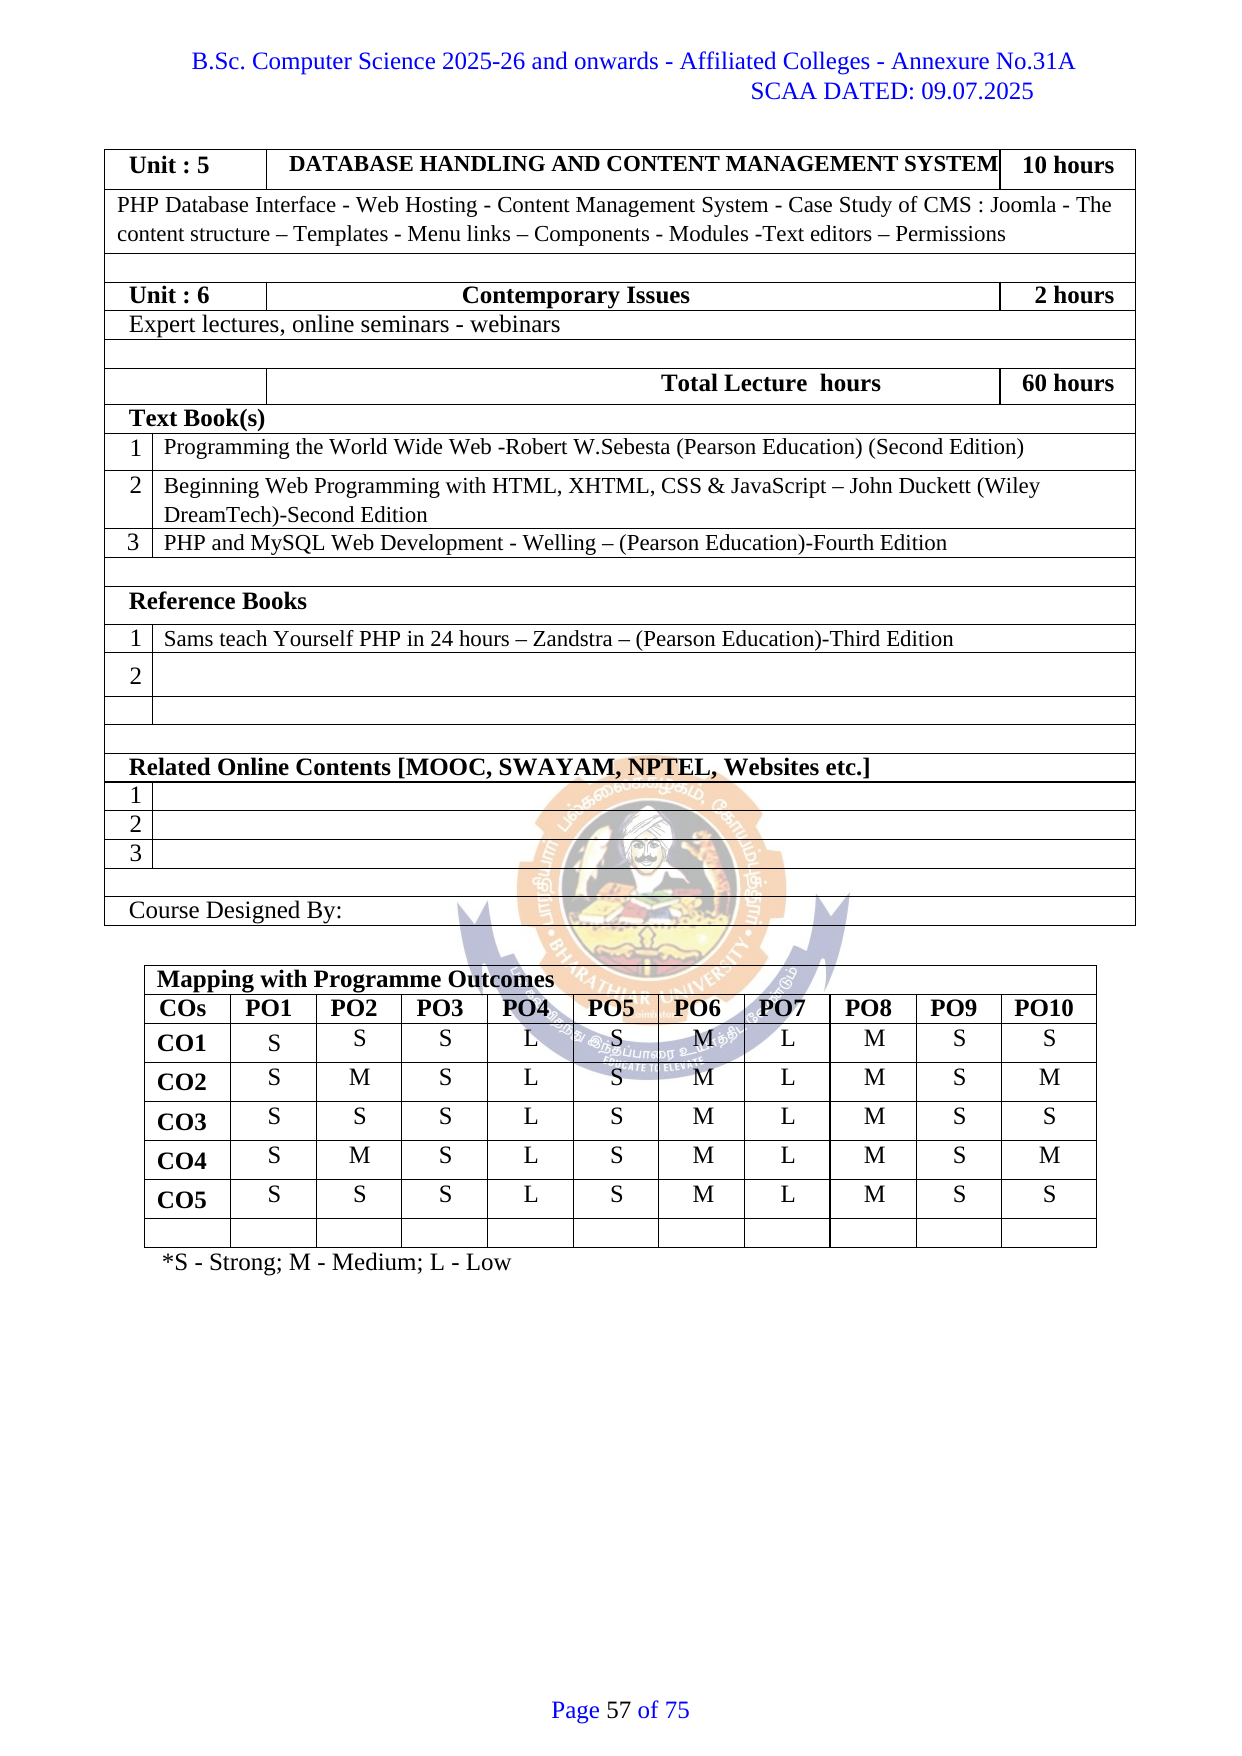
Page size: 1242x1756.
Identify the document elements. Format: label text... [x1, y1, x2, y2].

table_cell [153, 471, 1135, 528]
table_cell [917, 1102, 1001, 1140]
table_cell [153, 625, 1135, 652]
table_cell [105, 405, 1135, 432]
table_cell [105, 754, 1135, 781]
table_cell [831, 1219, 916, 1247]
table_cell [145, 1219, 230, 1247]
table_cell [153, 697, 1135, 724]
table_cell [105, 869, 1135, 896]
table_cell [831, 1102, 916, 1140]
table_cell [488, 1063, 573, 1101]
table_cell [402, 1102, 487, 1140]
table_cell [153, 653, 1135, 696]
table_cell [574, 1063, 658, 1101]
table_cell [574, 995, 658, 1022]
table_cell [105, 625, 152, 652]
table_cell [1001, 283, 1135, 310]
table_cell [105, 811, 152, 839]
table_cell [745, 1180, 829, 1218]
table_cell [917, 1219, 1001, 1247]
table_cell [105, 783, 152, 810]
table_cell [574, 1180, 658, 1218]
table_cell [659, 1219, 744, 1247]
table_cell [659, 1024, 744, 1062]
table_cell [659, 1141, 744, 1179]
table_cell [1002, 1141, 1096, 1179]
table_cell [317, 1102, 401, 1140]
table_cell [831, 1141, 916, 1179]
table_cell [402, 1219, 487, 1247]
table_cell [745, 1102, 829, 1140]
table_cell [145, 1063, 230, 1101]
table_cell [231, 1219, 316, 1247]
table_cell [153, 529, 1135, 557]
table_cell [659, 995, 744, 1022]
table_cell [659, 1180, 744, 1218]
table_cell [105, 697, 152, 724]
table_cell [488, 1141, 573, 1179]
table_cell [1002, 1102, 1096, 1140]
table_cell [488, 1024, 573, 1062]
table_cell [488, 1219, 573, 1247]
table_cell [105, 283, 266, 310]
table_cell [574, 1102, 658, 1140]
picture [450, 926, 855, 965]
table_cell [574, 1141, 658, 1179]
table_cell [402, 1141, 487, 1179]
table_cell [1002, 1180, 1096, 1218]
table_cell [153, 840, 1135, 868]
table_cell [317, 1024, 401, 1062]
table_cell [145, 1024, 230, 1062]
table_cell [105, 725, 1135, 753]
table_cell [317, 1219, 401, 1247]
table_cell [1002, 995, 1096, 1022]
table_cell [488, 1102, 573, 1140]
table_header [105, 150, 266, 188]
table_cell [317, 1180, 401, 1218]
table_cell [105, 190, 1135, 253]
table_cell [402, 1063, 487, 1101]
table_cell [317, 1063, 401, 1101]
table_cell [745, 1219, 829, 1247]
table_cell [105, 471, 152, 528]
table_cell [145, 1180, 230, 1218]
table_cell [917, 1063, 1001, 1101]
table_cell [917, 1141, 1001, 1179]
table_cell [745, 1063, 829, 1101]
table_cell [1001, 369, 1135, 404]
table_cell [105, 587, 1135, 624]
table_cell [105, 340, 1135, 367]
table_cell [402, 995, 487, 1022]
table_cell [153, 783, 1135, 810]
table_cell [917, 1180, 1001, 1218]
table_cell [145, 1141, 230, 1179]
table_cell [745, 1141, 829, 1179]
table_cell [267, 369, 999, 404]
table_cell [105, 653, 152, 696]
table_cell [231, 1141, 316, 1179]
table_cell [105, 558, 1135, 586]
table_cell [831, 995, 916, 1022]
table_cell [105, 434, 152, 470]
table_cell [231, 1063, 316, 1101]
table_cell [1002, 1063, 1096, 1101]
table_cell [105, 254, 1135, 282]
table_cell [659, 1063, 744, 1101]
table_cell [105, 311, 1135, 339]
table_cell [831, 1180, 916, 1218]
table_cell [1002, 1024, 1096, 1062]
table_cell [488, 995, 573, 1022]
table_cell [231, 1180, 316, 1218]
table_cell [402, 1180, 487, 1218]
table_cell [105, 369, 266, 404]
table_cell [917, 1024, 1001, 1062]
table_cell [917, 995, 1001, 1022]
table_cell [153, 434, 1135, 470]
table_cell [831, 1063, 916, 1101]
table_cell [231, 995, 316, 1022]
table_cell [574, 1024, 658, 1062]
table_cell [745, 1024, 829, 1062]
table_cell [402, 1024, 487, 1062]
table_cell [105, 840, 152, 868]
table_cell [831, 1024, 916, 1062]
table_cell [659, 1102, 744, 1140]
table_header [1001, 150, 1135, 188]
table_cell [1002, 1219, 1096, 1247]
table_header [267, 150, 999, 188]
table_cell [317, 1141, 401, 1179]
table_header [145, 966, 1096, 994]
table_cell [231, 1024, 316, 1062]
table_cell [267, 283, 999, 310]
text *S - Strong; M - Medium; L - Low [162, 1248, 1242, 1276]
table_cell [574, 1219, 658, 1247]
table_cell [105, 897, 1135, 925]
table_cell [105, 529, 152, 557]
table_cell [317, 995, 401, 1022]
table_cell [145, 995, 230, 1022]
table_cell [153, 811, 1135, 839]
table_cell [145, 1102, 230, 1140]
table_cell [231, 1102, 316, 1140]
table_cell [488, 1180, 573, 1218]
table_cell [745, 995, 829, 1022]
